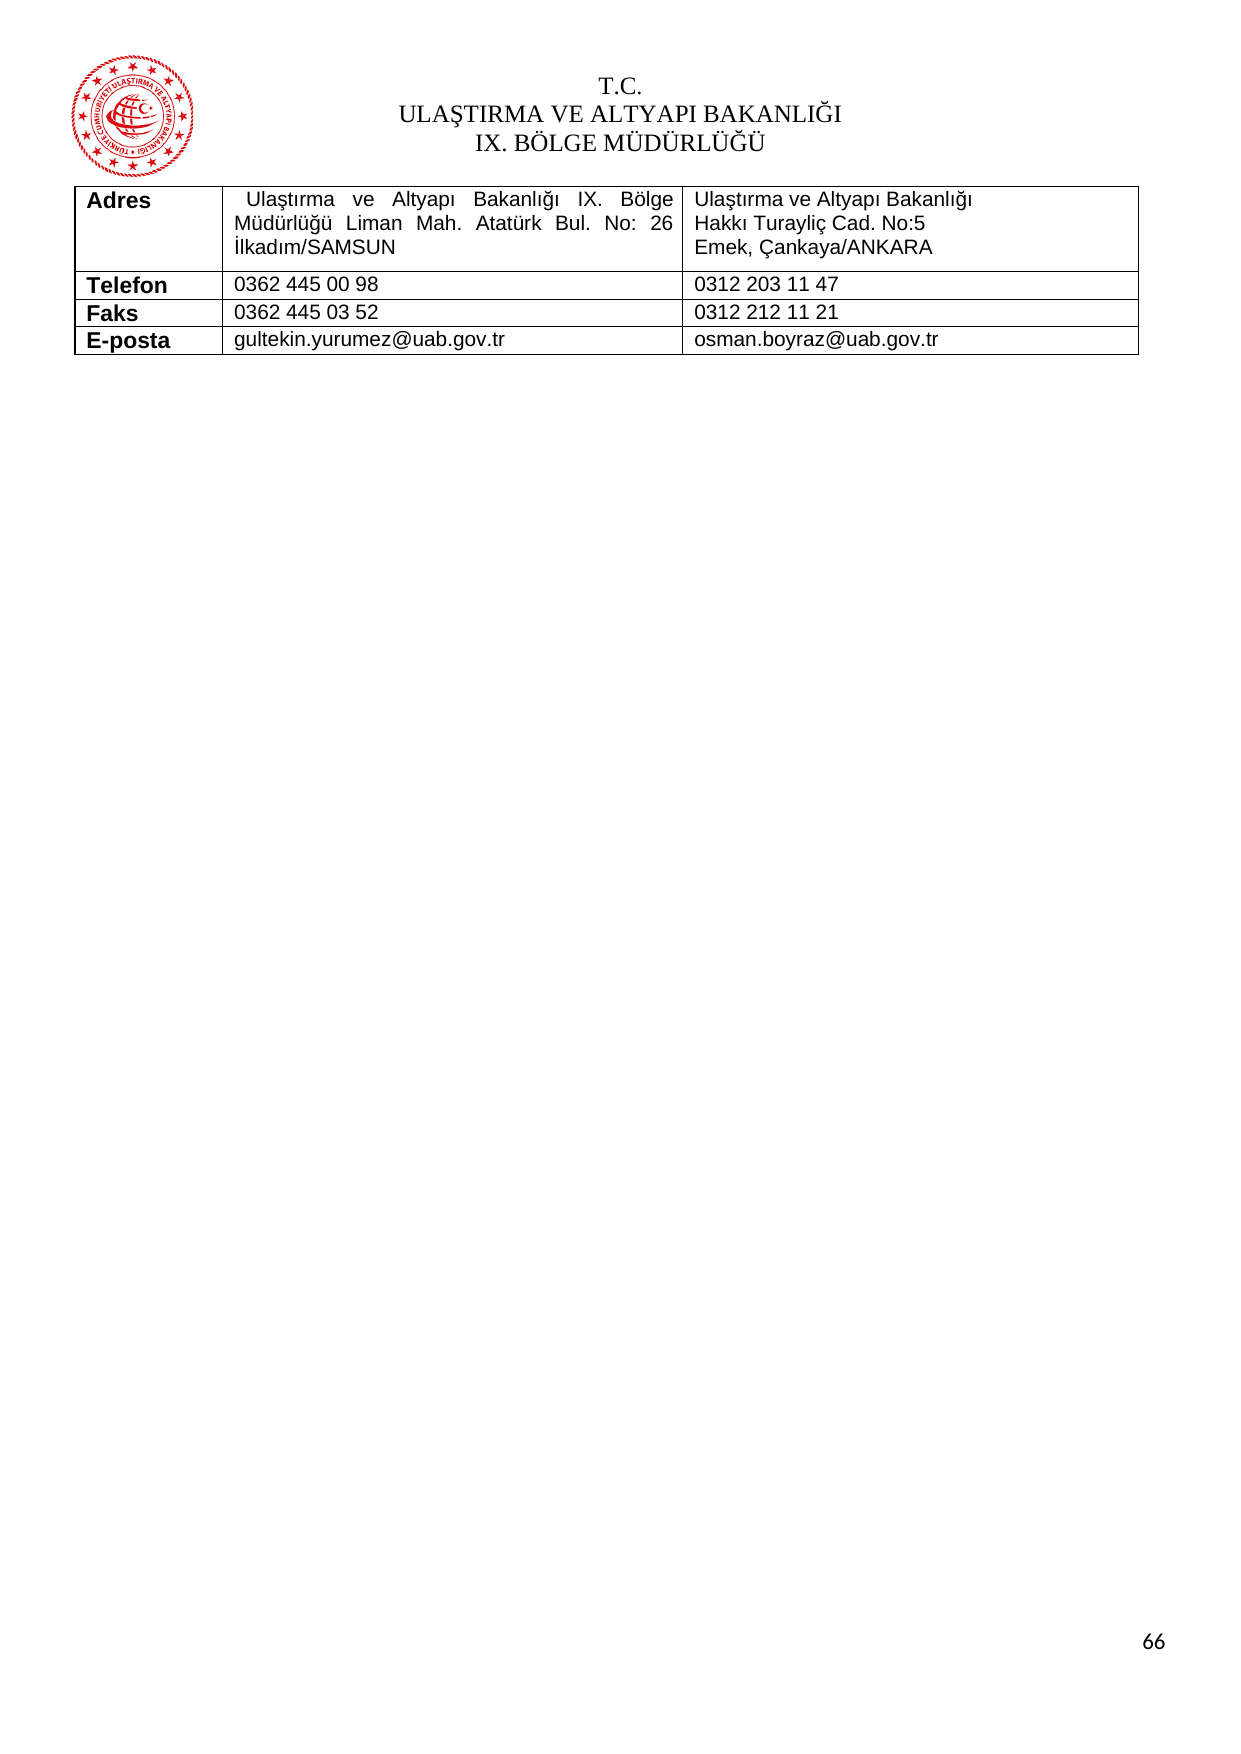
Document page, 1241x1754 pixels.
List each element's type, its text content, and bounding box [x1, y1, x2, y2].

table_cell Telefon [76, 272, 222, 299]
table_cell Faks [76, 300, 222, 326]
table_cell 0312 212 11 21 [683, 300, 1138, 326]
table_cell 0362 445 03 52 [223, 300, 682, 326]
table_cell osman.boyraz@uab.gov.tr [683, 327, 1138, 353]
table_cell Adres [76, 187, 222, 271]
picture [71, 55, 194, 177]
table_cell gultekin.yurumez@uab.gov.tr [223, 327, 682, 353]
table_cell E-posta [76, 327, 222, 353]
table_cell 0362 445 00 98 [223, 272, 682, 299]
table_cell 0312 203 11 47 [683, 272, 1138, 299]
table_cell Ulaştırma ve Altyapı Bakanlığı IX. Bölge Müdürlüğü Liman Mah. Atatürk Bul. No: 26 İlkadım/SAMSUN [223, 187, 682, 271]
table_cell Ulaştırma ve Altyapı Bakanlığı Hakkı Turayliç Cad. No:5 Emek, Çankaya/ANKARA [683, 187, 1138, 271]
